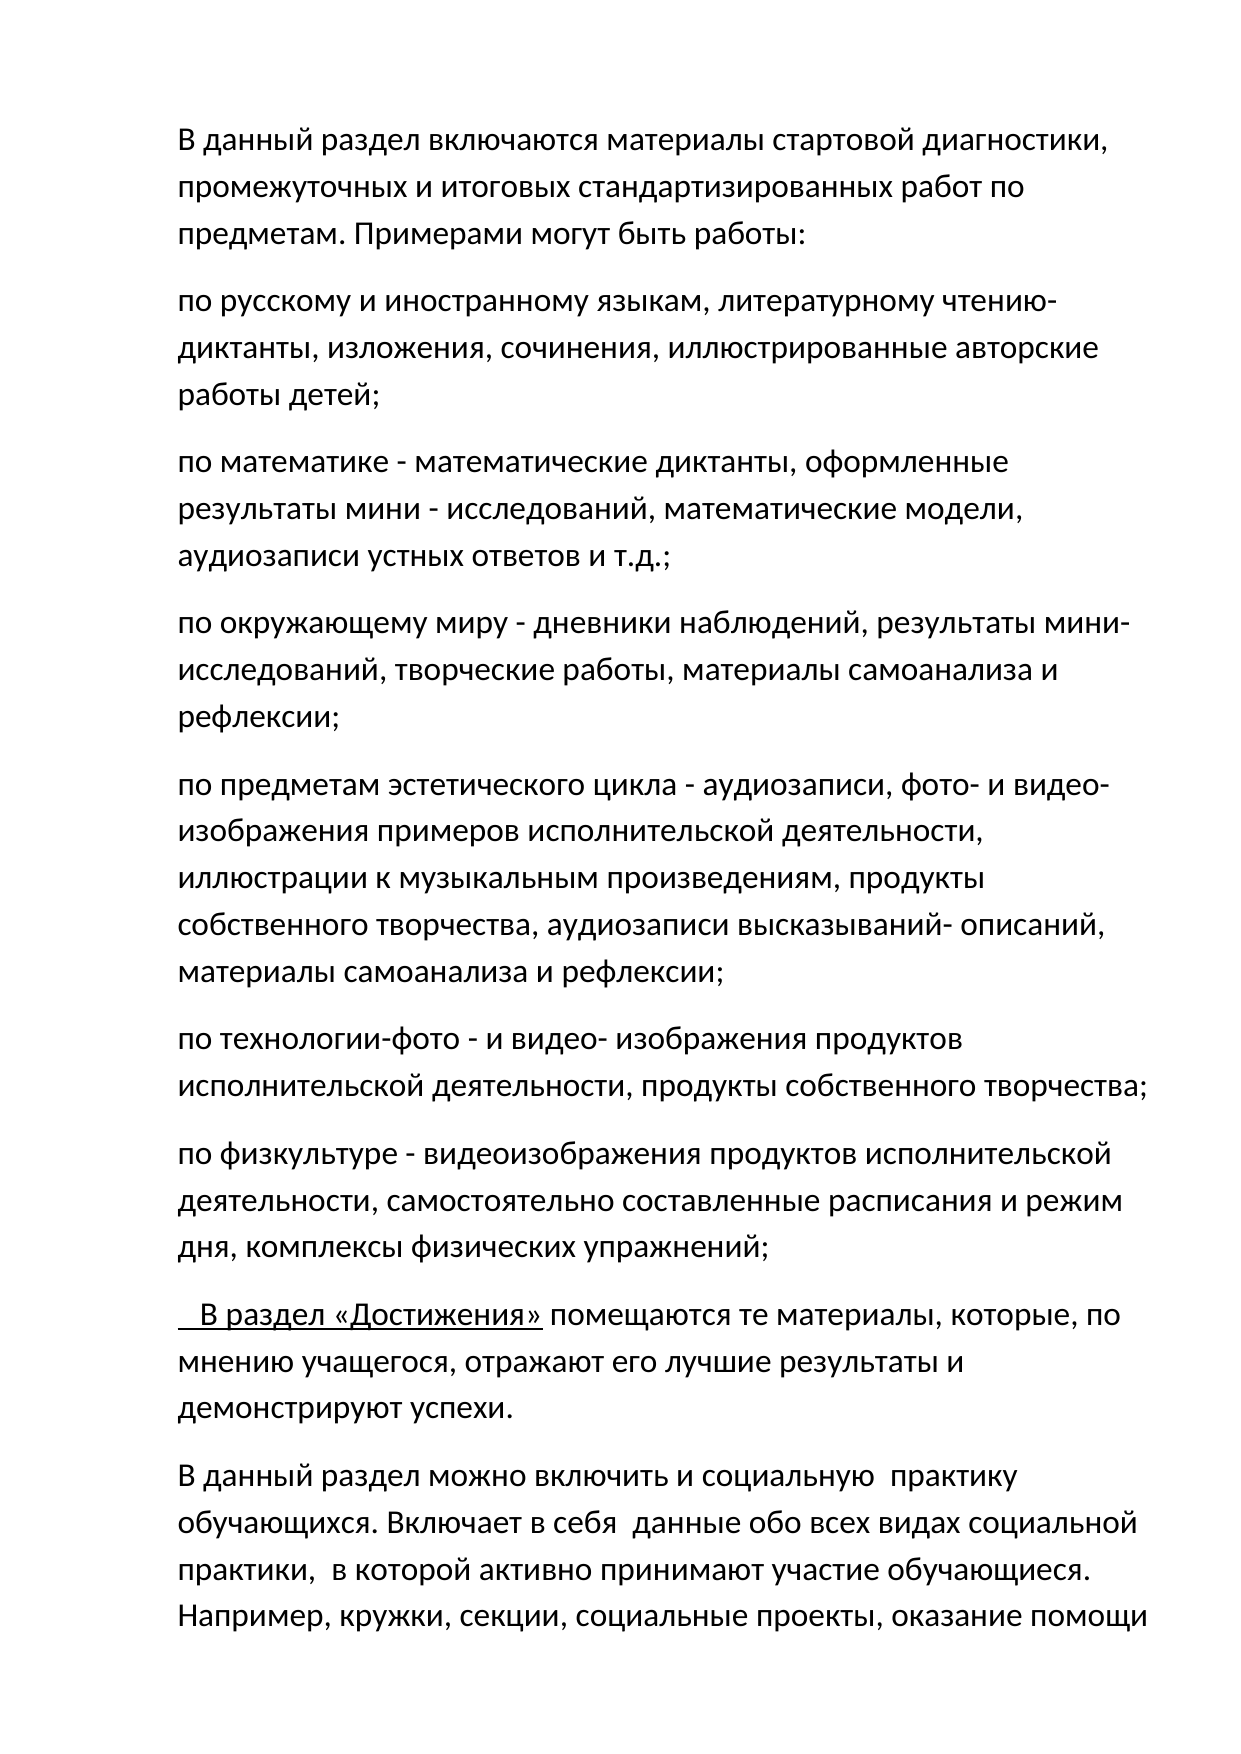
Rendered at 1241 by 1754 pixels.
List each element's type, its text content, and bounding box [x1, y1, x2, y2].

text В раздел «Достижения» помещаются те материалы, которые, по мнению учащегося, отражают его лучшие результаты и демонстрируют успехи. [177, 1293, 1152, 1427]
text по русскому и иностранному языкам, литературному чтению-диктанты, изложения, сочинения, иллюстрированные авторские работы детей; [177, 279, 1152, 413]
text по технологии-фото - и видео- изображения продуктов исполнительской деятельности, продукты собственного творчества; [177, 1017, 1152, 1105]
text по математике - математические диктанты, оформленные результаты мини - исследований, математические модели, аудиозаписи устных ответов и т.д.; [177, 440, 1152, 575]
text В данный раздел включаются материалы стартовой диагностики, промежуточных и итоговых стандартизированных работ по предметам. Примерами могут быть работы: [177, 118, 1152, 252]
text по физкультуре - видеоизображения продуктов исполнительской деятельности, самостоятельно составленные расписания и режим дня, комплексы физических упражнений; [177, 1132, 1152, 1266]
text по предметам эстетического цикла - аудиозаписи, фото- и видео- изображения примеров исполнительской деятельности, иллюстрации к музыкальным произведениям, продукты собственного творчества, аудиозаписи высказываний- описаний, материалы самоанализа и рефлексии; [177, 763, 1152, 991]
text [177, 1454, 1152, 1635]
text по окружающему миру - дневники наблюдений, результаты мини-исследований, творческие работы, материалы самоанализа и рефлексии; [177, 602, 1152, 736]
